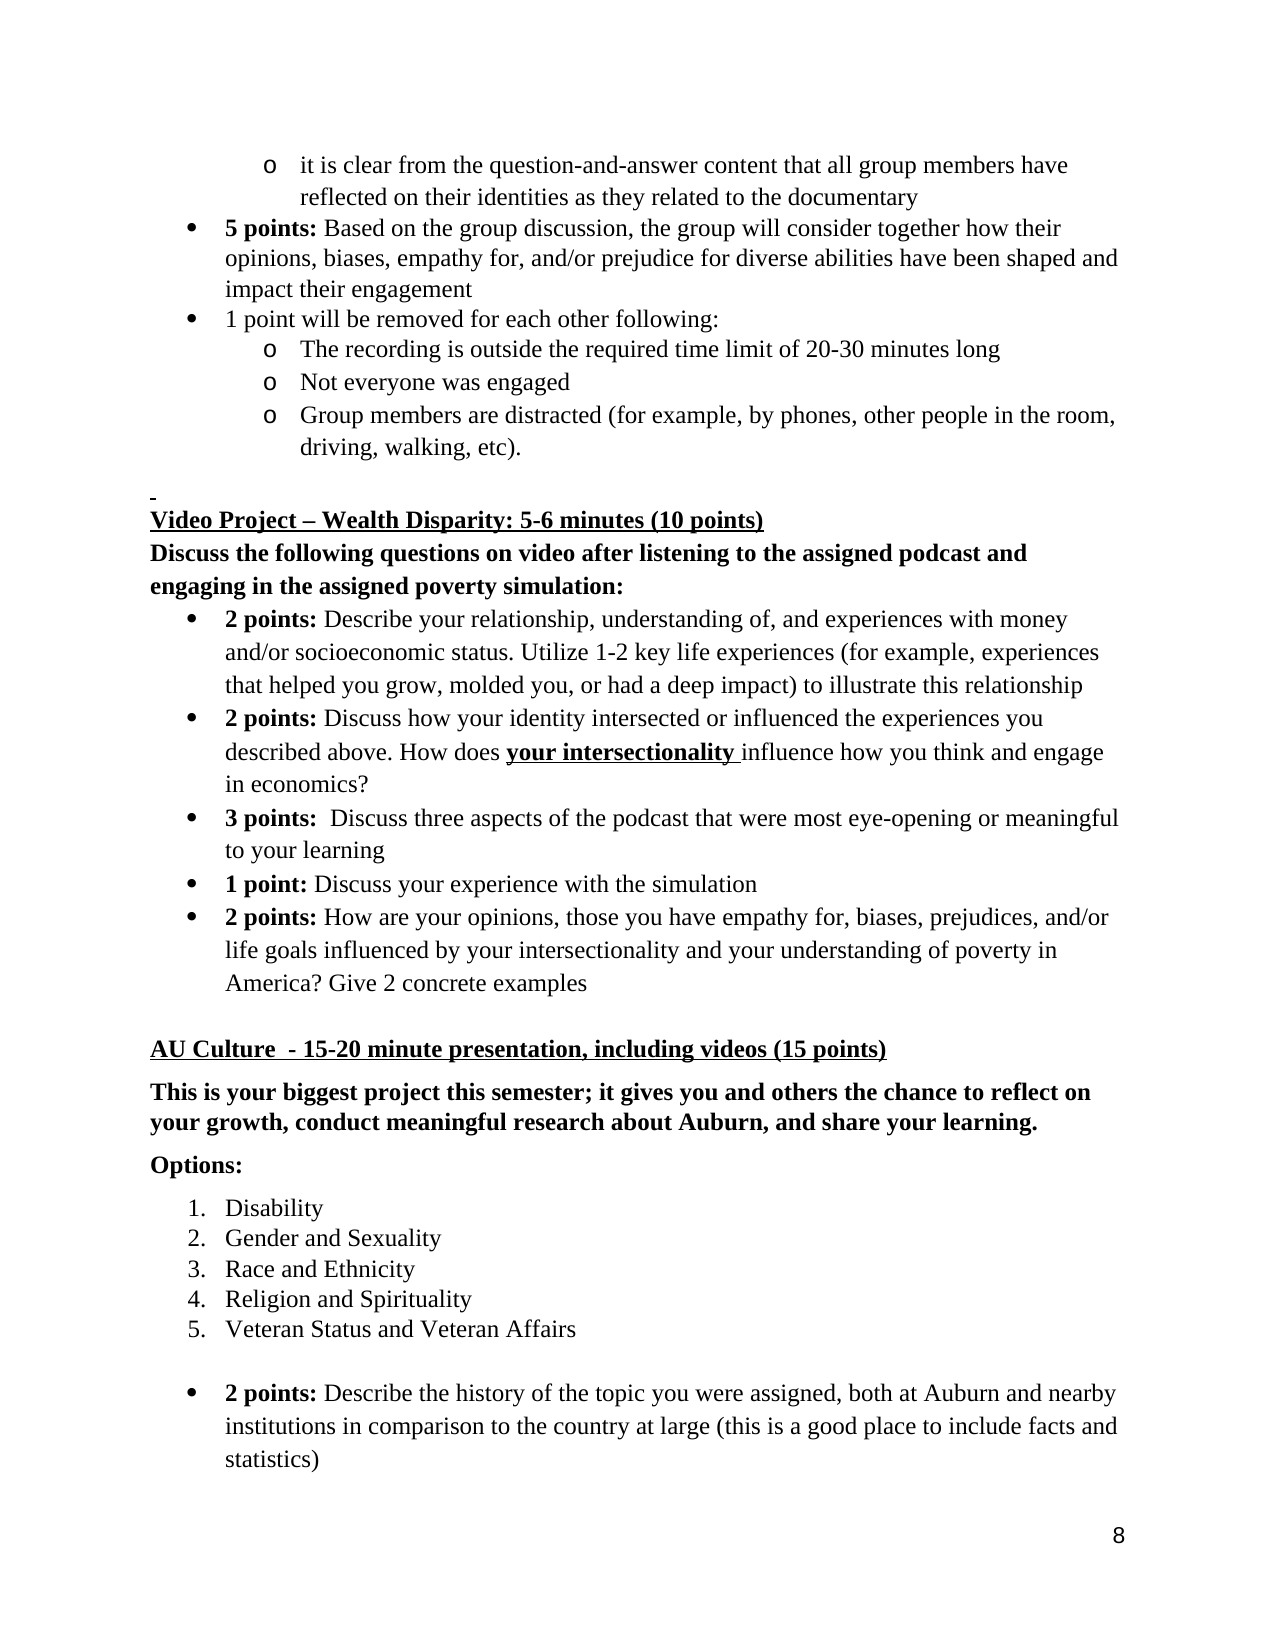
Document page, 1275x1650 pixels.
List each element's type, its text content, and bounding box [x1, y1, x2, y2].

list Race and Ethnicity [187, 1254, 1125, 1282]
list Veteran Status and Veteran Affairs [187, 1314, 1125, 1343]
list Group members are distracted (for example, by phones, other people in the room, driving, walking, etc). [262, 400, 1125, 461]
list 5 points: Based on the group discussion, the group will consider together how their opinions, biases, empathy for, and/or prejudice for diverse abilities have been shaped and impact their engagement [187, 213, 1125, 302]
list 2 points: Describe your relationship, understanding of, and experiences with money and/or socioeconomic status. Utilize 1-2 key life experiences (for example, experiences that helped you grow, molded you, or had a deep impact) to illustrate this relationship [187, 604, 1125, 699]
list 3 points: Discuss three aspects of the podcast that were most eye-opening or meaningful to your learning [187, 803, 1125, 864]
list 1 point will be removed for each other following: [187, 304, 1125, 333]
list Disability [187, 1193, 1125, 1222]
list 2 points: Describe the history of the topic you were assigned, both at Auburn and nearby institutions in comparison to the country at large (this is a good place to include facts and statistics) [187, 1378, 1125, 1473]
list Gender and Sexuality [187, 1223, 1125, 1252]
list it is clear from the question-and-answer content that all group members have reflected on their identities as they related to the documentary [262, 150, 1125, 211]
text Options: [150, 1150, 1125, 1179]
list Religion and Spirituality [187, 1284, 1125, 1313]
list 1 point: Discuss your experience with the simulation [187, 869, 1125, 897]
text Discuss the following questions on video after listening to the assigned podcast and engaging in the assigned poverty simulation: [150, 538, 1125, 600]
list The recording is outside the required time limit of 20-30 minutes long [262, 334, 1125, 365]
list 2 points: How are your opinions, those you have empathy for, biases, prejudices, and/or life goals influenced by your intersectionality and your understanding of poverty in America? Give 2 concrete examples [187, 902, 1125, 996]
text This is your biggest project this semester; it gives you and others the chance to reflect on your growth, conduct meaningful research about Auburn, and share your learning. [150, 1077, 1125, 1136]
text AU Culture - 15-20 minute presentation, including videos (15 points) [150, 1034, 1125, 1062]
list Not everyone was engaged [262, 367, 1125, 398]
text Video Project – Wealth Disparity: 5-6 minutes (10 points) [150, 505, 1125, 534]
list 2 points: Discuss how your identity intersected or influenced the experiences you described above. How does your intersectionality influence how you think and engage in economics? [187, 703, 1125, 798]
